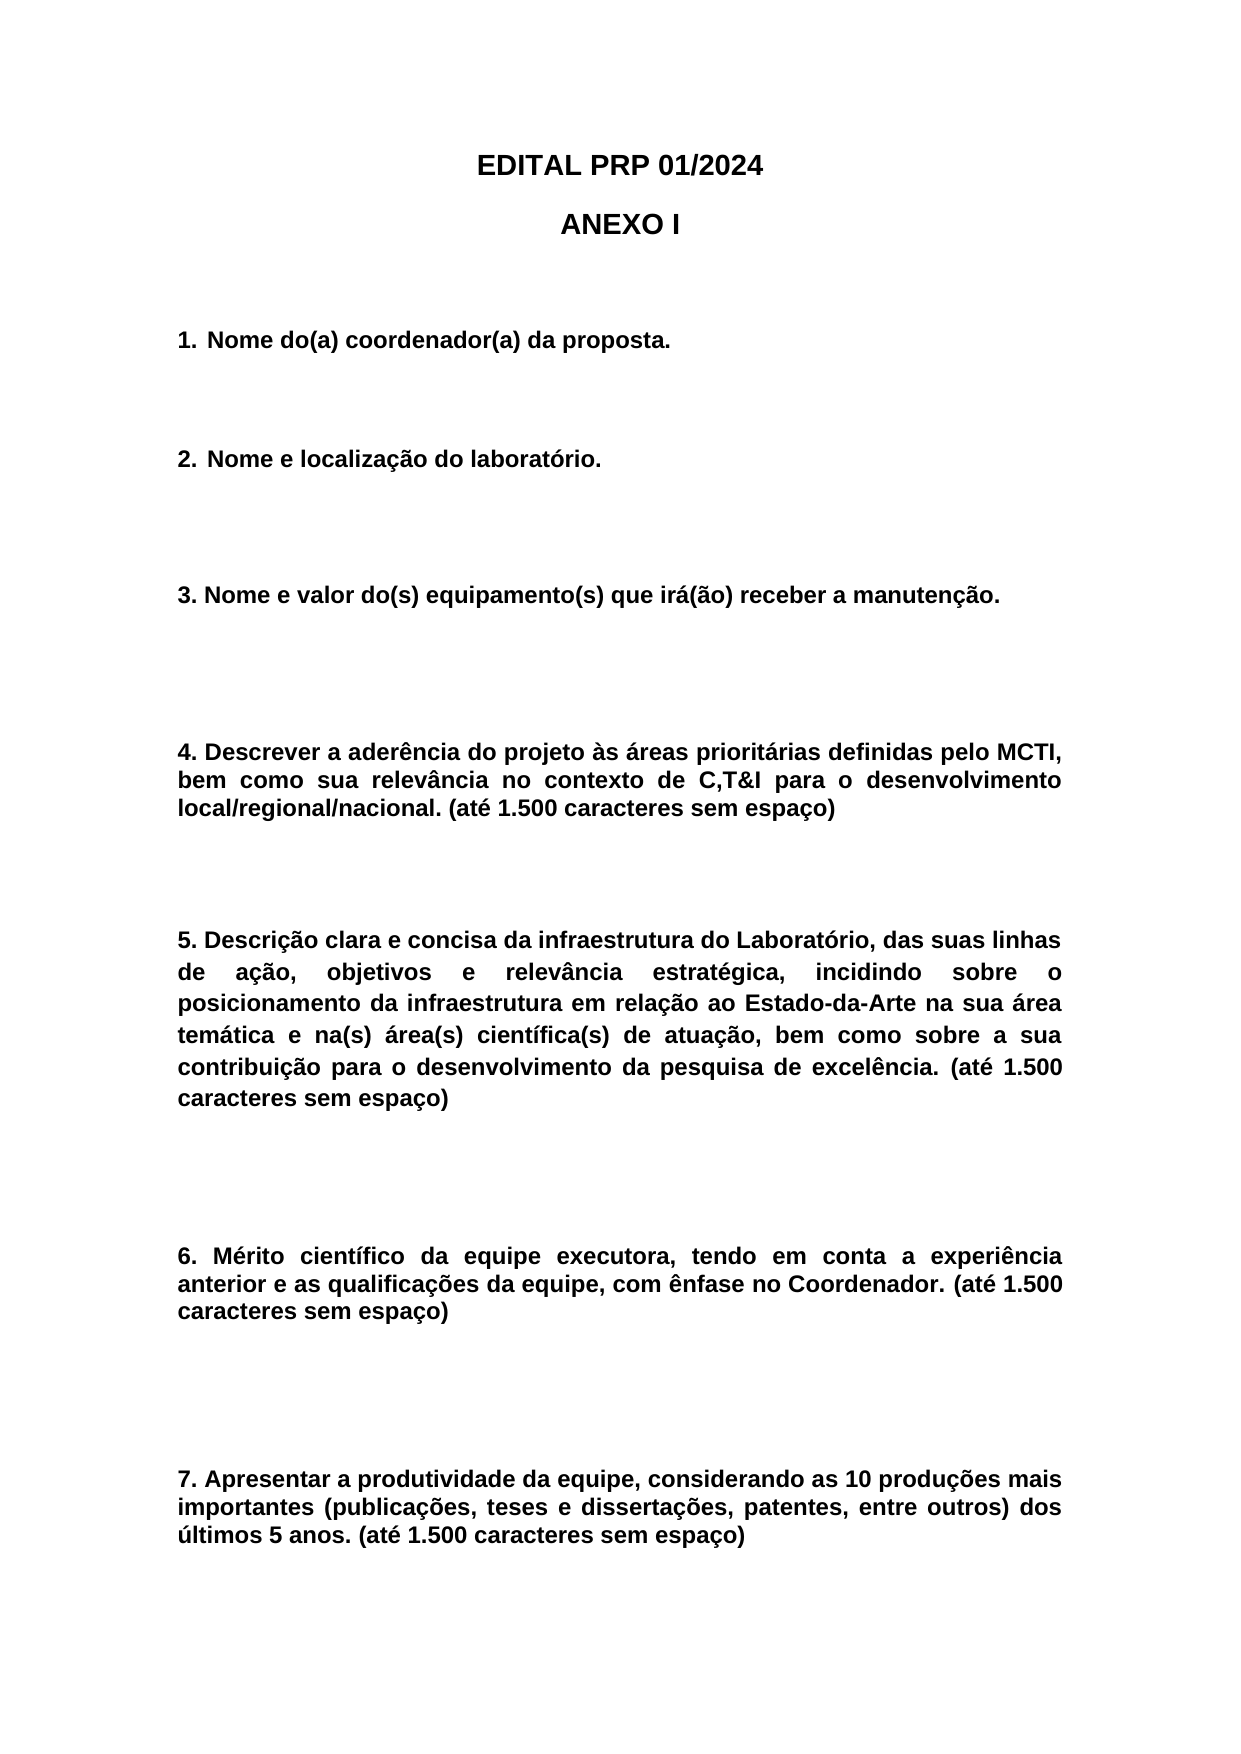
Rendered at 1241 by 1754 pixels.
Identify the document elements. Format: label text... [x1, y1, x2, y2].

list Nome do(a) coordenador(a) da proposta. [177, 326, 1063, 353]
list Nome e localização do laboratório. [177, 445, 1063, 472]
text EDITAL PRP 01/2024 [177, 148, 1063, 181]
text 7. Apresentar a produtividade da equipe, considerando as 10 produções mais importantes (publicações, teses e dissertações, patentes, entre outros) dos últimos 5 anos. (até 1.500 caracteres sem espaço) [177, 1465, 1063, 1548]
text ANEXO I [177, 207, 1063, 241]
text 5. Descrição clara e concisa da infraestrutura do Laboratório, das suas linhas de ação, objetivos e relevância estratégica, incidindo sobre o posicionamento da infraestrutura em relação ao Estado-da-Arte na sua área temática e na(s) área(s) científica(s) de atuação, bem como sobre a sua contribuição para o desenvolvimento da pesquisa de excelência. (até 1.500 caracteres sem espaço) [177, 926, 1063, 1112]
text 4. Descrever a aderência do projeto às áreas prioritárias definidas pelo MCTI, bem como sua relevância no contexto de C,T&I para o desenvolvimento local/regional/nacional. (até 1.500 caracteres sem espaço) [177, 738, 1063, 821]
text 3. Nome e valor do(s) equipamento(s) que irá(ão) receber a manutenção. [177, 581, 1063, 608]
text 6. Mérito científico da equipe executora, tendo em conta a experiência anterior e as qualificações da equipe, com ênfase no Coordenador. (até 1.500 caracteres sem espaço) [177, 1242, 1063, 1325]
